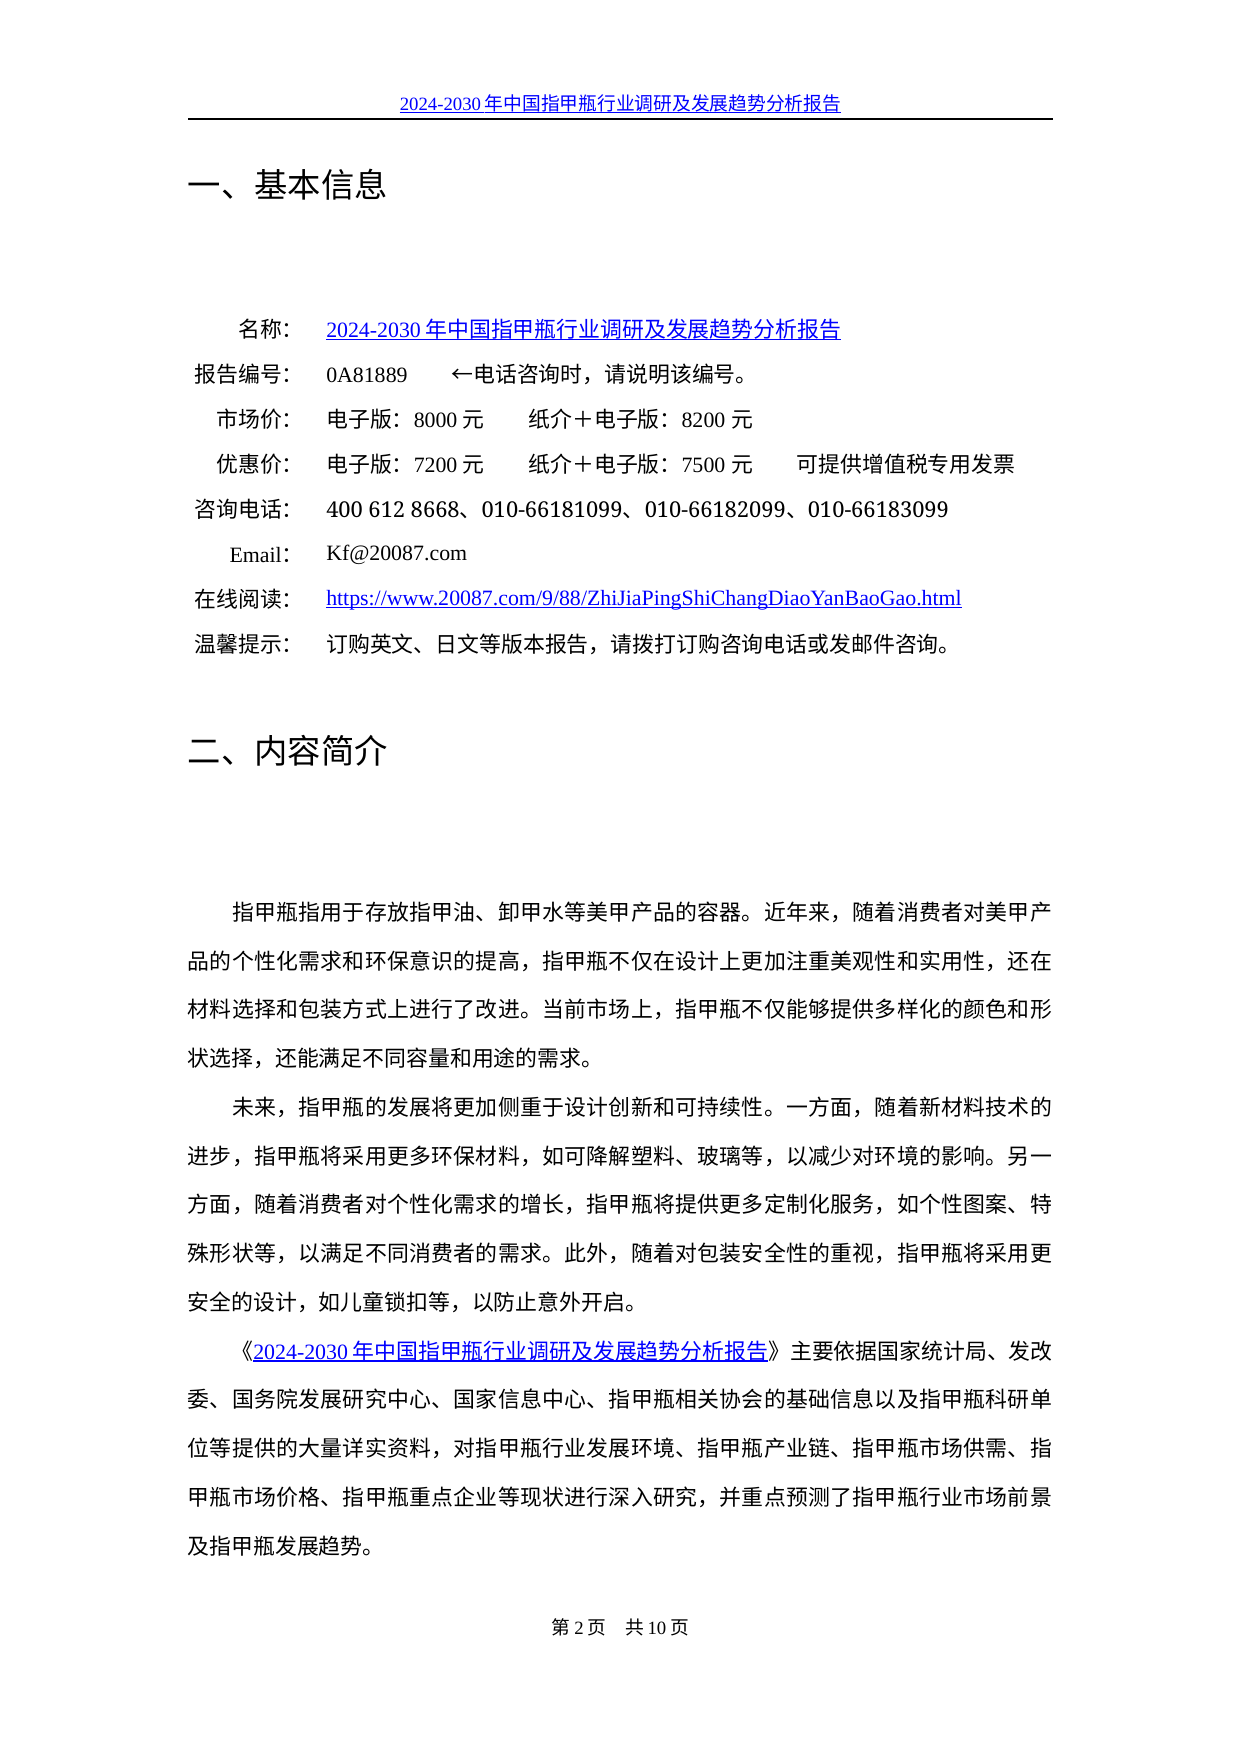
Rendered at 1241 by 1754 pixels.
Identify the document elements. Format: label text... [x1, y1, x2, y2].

table_cell 在线阅读： [167, 582, 315, 627]
table_cell Kf@20087.com [315, 537, 1073, 582]
title 一、基本信息 [187, 150, 1053, 215]
table_cell 400 612 8668、010-66181099、010-66182099、010-66183099 [315, 492, 1073, 537]
table_cell 温馨提示： [167, 627, 315, 672]
table_cell 电子版：8000 元 纸介＋电子版：8200 元 [315, 402, 1073, 447]
table_cell [315, 582, 1073, 627]
table_cell 优惠价： [167, 447, 315, 492]
table_cell 市场价： [167, 402, 315, 447]
table_cell 报告编号： [167, 357, 315, 402]
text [187, 894, 1053, 1561]
table_cell Email： [167, 537, 315, 582]
table_cell 电子版：7200 元 纸介＋电子版：7500 元 可提供增值税专用发票 [315, 447, 1073, 492]
table_cell 0A81889 ←电话咨询时，请说明该编号。 [315, 357, 1073, 402]
table_header 2024-2030年中国指甲瓶行业调研及发展趋势分析报告 [315, 312, 1073, 357]
table_header 名称： [167, 312, 315, 357]
table_cell 订购英文、日文等版本报告，请拨打订购咨询电话或发邮件咨询。 [315, 627, 1073, 672]
title 二、内容简介 [187, 717, 1053, 782]
table_cell 咨询电话： [167, 492, 315, 537]
